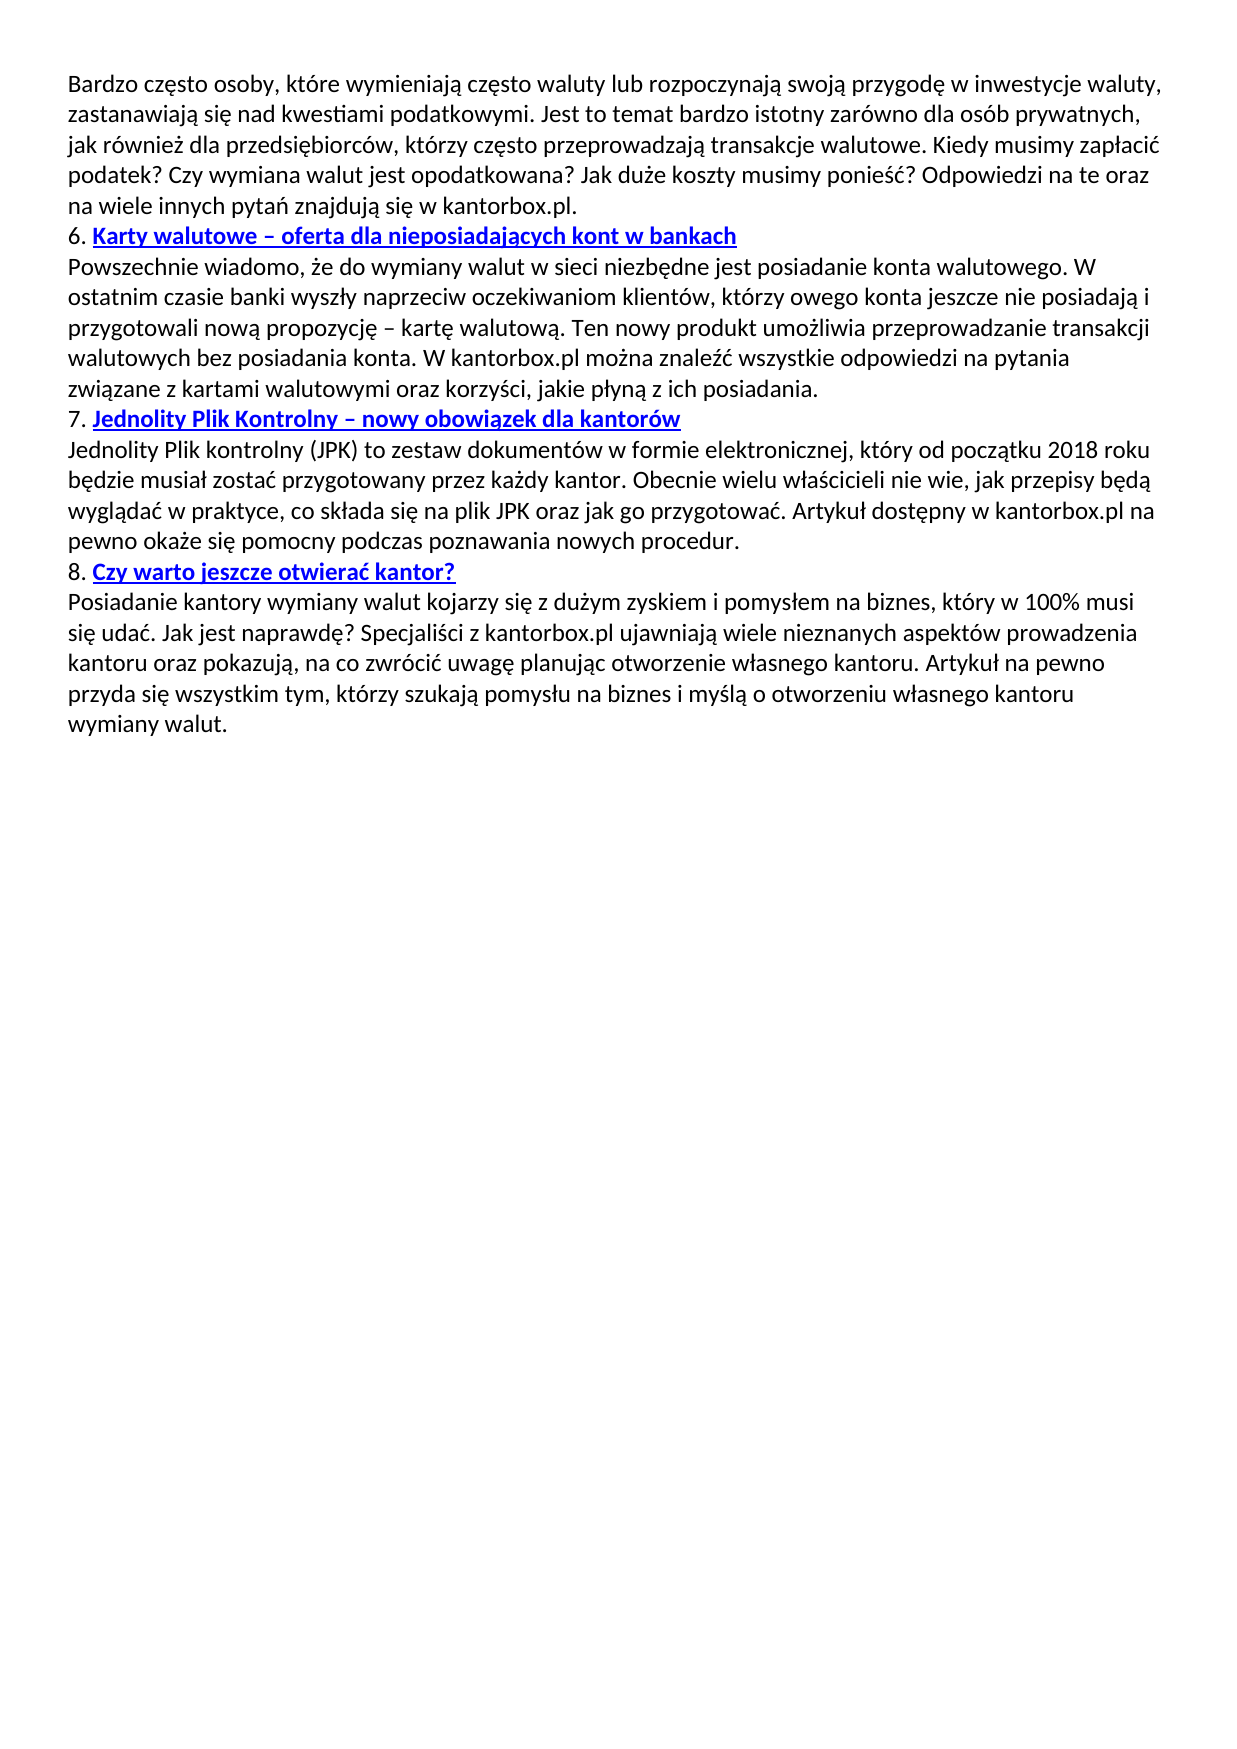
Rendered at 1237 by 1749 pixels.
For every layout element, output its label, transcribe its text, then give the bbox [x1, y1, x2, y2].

text Jednolity Plik kontrolny (JPK) to zestaw dokumentów w formie elektronicznej, który od początku 2018 roku będzie musiał zostać przygotowany przez każdy kantor. Obecnie wielu właścicieli nie wie, jak przepisy będą wyglądać w praktyce, co składa się na plik JPK oraz jak go przygotować. Artykuł dostępny w kantorbox.pl na pewno okaże się pomocny podczas poznawania nowych procedur. [68, 434, 1169, 556]
text Bardzo często osoby, które wymieniają często waluty lub rozpoczynają swoją przygodę w inwestycje waluty, zastanawiają się nad kwestiami podatkowymi. Jest to temat bardzo istotny zarówno dla osób prywatnych, jak również dla przedsiębiorców, którzy często przeprowadzają transakcje walutowe. Kiedy musimy zapłacić podatek? Czy wymiana walut jest opodatkowana? Jak duże koszty musimy ponieść? Odpowiedzi na te oraz na wiele innych pytań znajdują się w kantorbox.pl. [68, 68, 1169, 220]
text 8. Czy warto jeszcze otwierać kantor? [68, 556, 1169, 587]
text Powszechnie wiadomo, że do wymiany walut w sieci niezbędne jest posiadanie konta walutowego. W ostatnim czasie banki wyszły naprzeciw oczekiwaniom klientów, którzy owego konta jeszcze nie posiadają i przygotowali nową propozycję – kartę walutową. Ten nowy produkt umożliwia przeprowadzanie transakcji walutowych bez posiadania konta. W kantorbox.pl można znaleźć wszystkie odpowiedzi na pytania związane z kartami walutowymi oraz korzyści, jakie płyną z ich posiadania. [68, 251, 1169, 403]
text 6. Karty walutowe – oferta dla nieposiadających kont w bankach [68, 220, 1169, 251]
text Posiadanie kantory wymiany walut kojarzy się z dużym zyskiem i pomysłem na biznes, który w 100% musi się udać. Jak jest naprawdę? Specjaliści z kantorbox.pl ujawniają wiele nieznanych aspektów prowadzenia kantoru oraz pokazują, na co zwrócić uwagę planując otworzenie własnego kantoru. Artykuł na pewno przyda się wszystkim tym, którzy szukają pomysłu na biznes i myślą o otworzeniu własnego kantoru wymiany walut. [68, 587, 1169, 739]
text 7. Jednolity Plik Kontrolny – nowy obowiązek dla kantorów [68, 403, 1169, 434]
